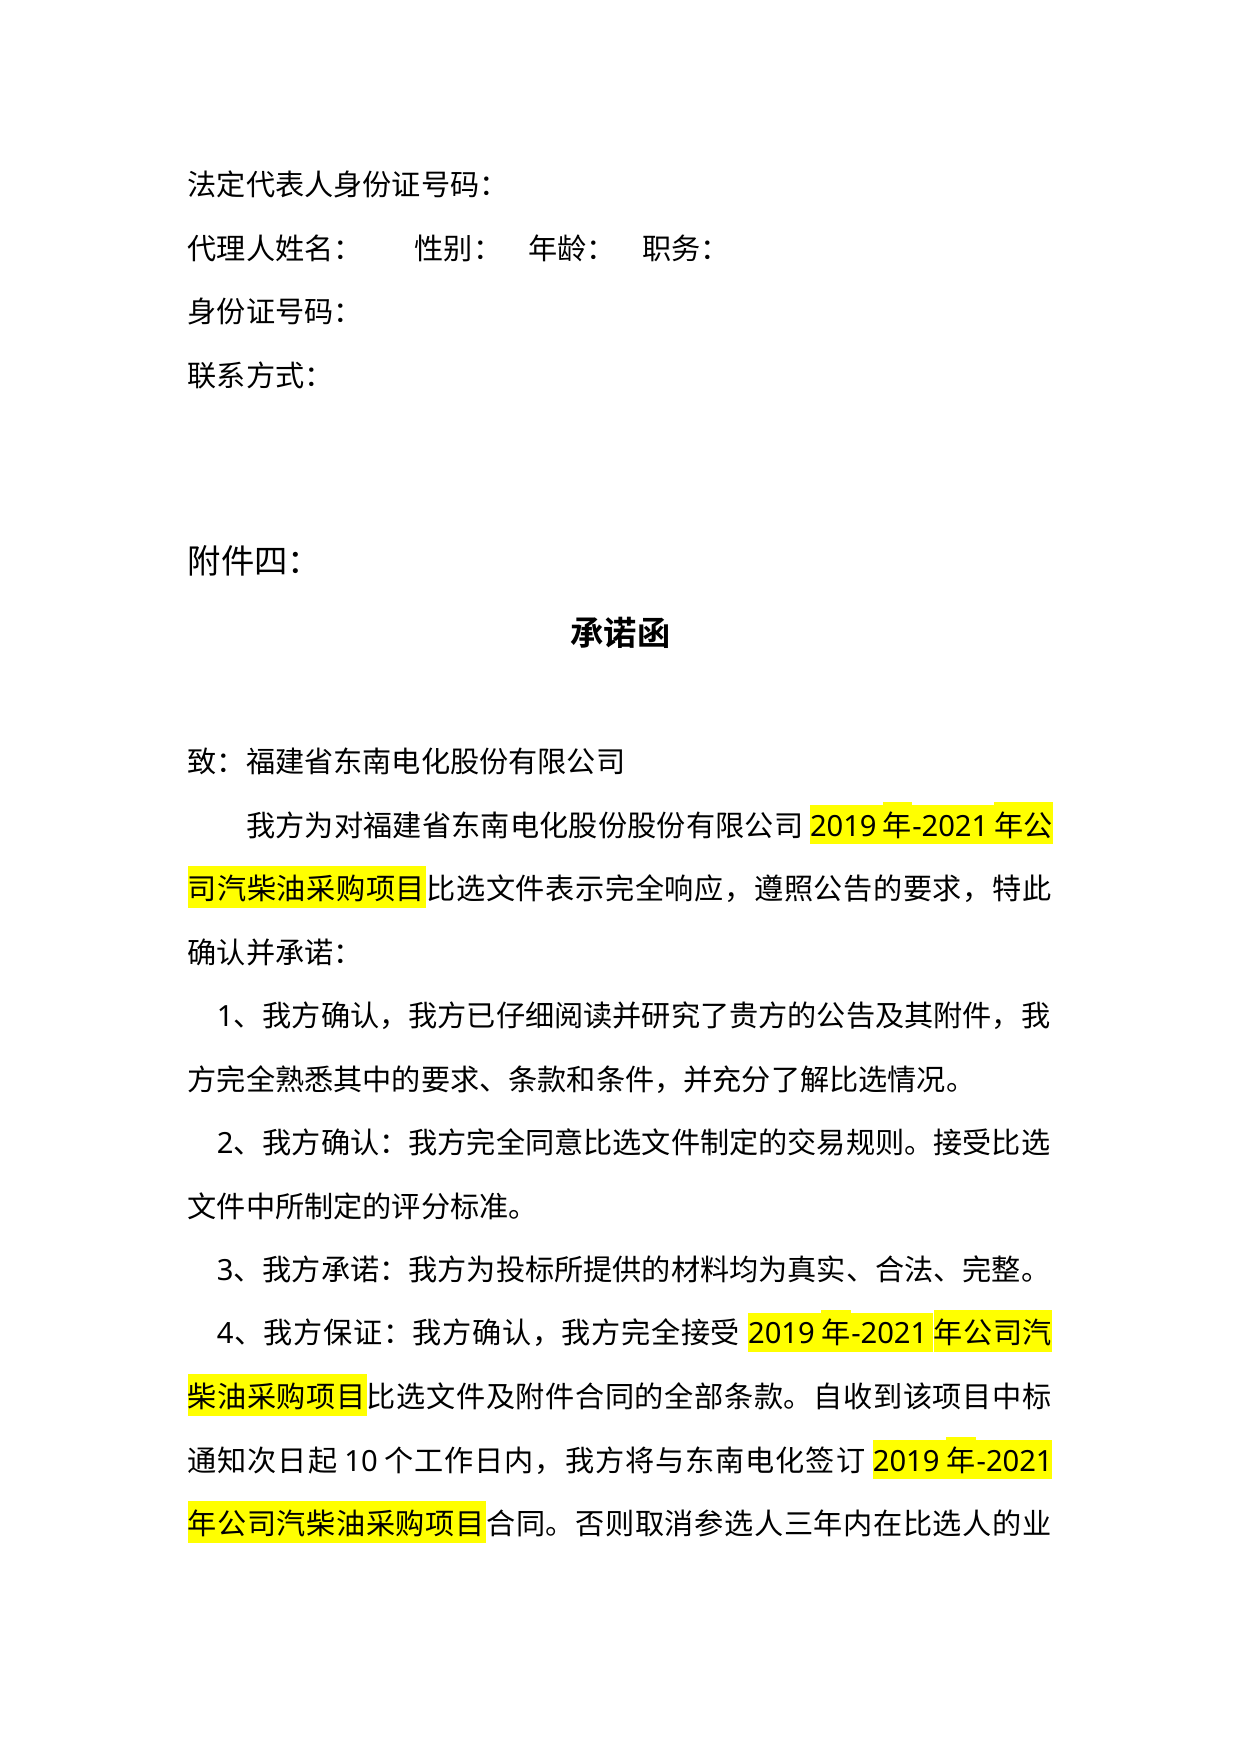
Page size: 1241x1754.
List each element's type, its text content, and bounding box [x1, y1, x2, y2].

text 我方为对福建省东南电化股份股份有限公司2019年-2021年公司汽柴油采购项目比选文件表示完全响应，遵照公告的要求，特此确认并承诺： [187, 802, 1053, 971]
text 3、我方承诺：我方为投标所提供的材料均为真实、合法、完整。 [187, 1247, 1053, 1289]
text 法定代表人身份证号码： [187, 162, 1053, 204]
text 联系方式： [187, 352, 1053, 394]
text 承诺函 [187, 607, 1053, 655]
text 致：福建省东南电化股份有限公司 [187, 739, 1053, 781]
text 1、我方确认，我方已仔细阅读并研究了贵方的公告及其附件，我方完全熟悉其中的要求、条款和条件，并充分了解比选情况。 [187, 993, 1053, 1098]
text 身份证号码： [187, 289, 1053, 331]
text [187, 1310, 1053, 1543]
text 附件四： [187, 535, 1053, 583]
text 代理人姓名： 性别： 年龄： 职务： [187, 225, 1053, 268]
text 2、我方确认：我方完全同意比选文件制定的交易规则。接受比选文件中所制定的评分标准。 [187, 1119, 1053, 1225]
